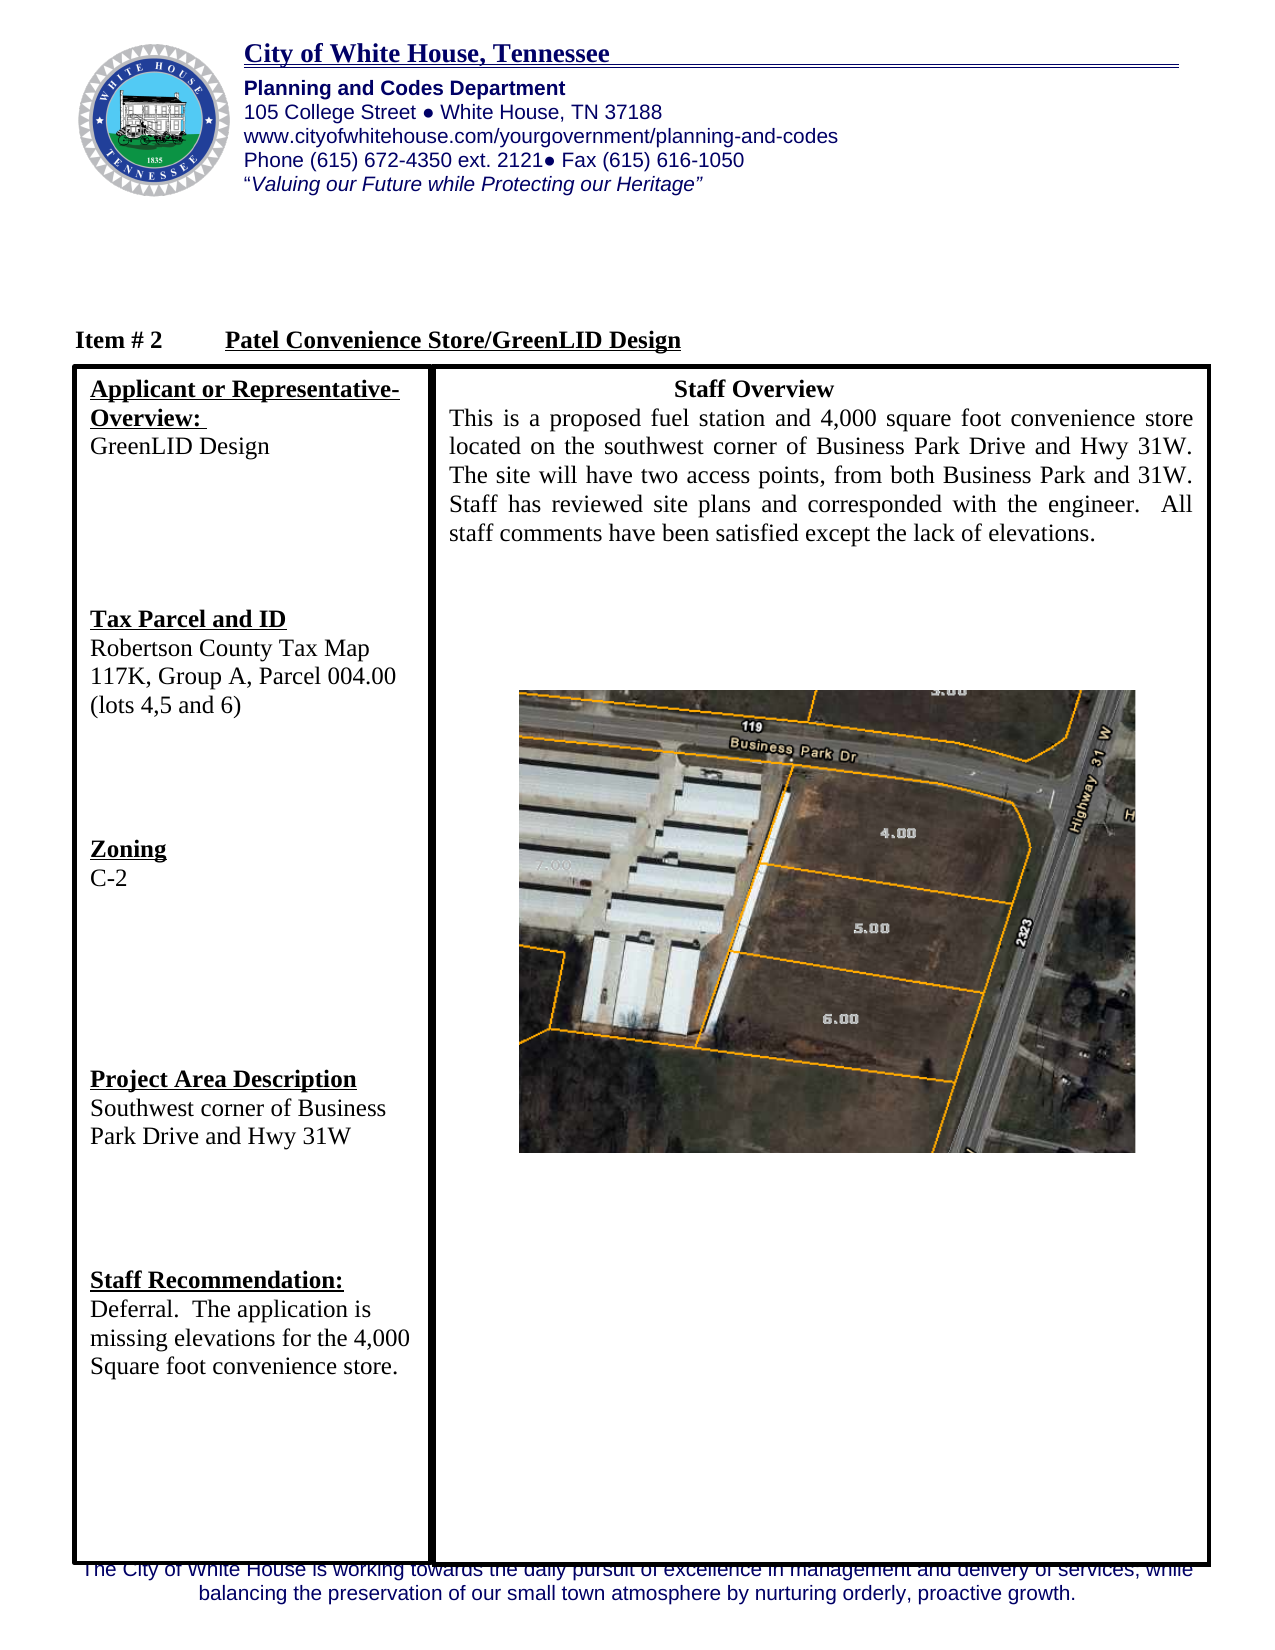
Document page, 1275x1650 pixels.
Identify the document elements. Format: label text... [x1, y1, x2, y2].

picture [519, 690, 1136, 1153]
picture [75, 37, 233, 207]
text Item # 2 Patel Convenience Store/GreenLID Design [75, 325, 1200, 354]
